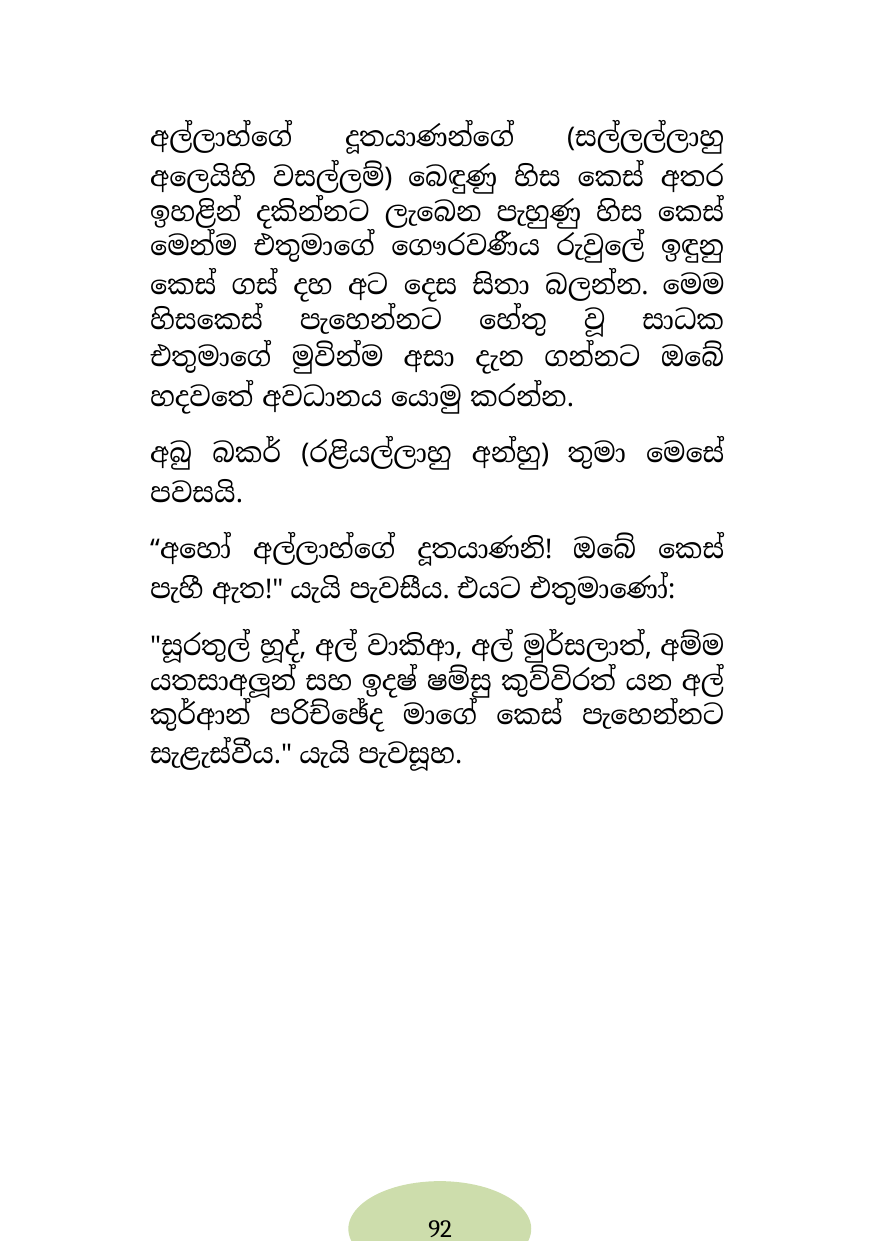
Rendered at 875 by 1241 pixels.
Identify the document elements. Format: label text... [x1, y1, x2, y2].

text “අහෝ අල්ලාහ්ගේ දූතයාණනි! ඔබේ කෙස් පැහී ඇත!" යැයි පැවසීය. එයට එතුමාණෝ: [150, 530, 724, 607]
text "සූරතුල් හූද්, අල් වාකිආ, අල් මුර්සලාත්, අම්ම යතසාඅලූන් සහ ඉදෂ් ෂම්සු කුව්විරත් යන අල් කුර්ආන් පරිච්ඡේද මාගේ කෙස් පැහෙන්නට සැළැස්වීය." යැයි පැවසූහ. [150, 626, 724, 771]
text අබු බකර් (රළියල්ලාහු අන්හු) තුමා මෙසේ පවසයි. [150, 434, 724, 510]
text අල්ලාහ්ගේ දූතයාණන්ගේ (සල්ලල්ලාහු අලෙයිහි වසල්ලම්) බෙඳුණු හිස කෙස් අතර ඉහළින් දකින්නට ලැබෙන පැහුණු හිස කෙස් මෙන්ම එතුමාගේ ගෞරවණීය රුවුලේ ඉඳුනු කෙස් ගස් දහ අට දෙස සිතා බලන්න. මෙම හිසකෙස් පැහෙන්නට හේතු වූ සාධක එතුමාගේ මුවින්ම අසා දැන ගන්නට ඔබේ හදවතේ අවධානය යොමු කරන්න. [150, 117, 724, 414]
